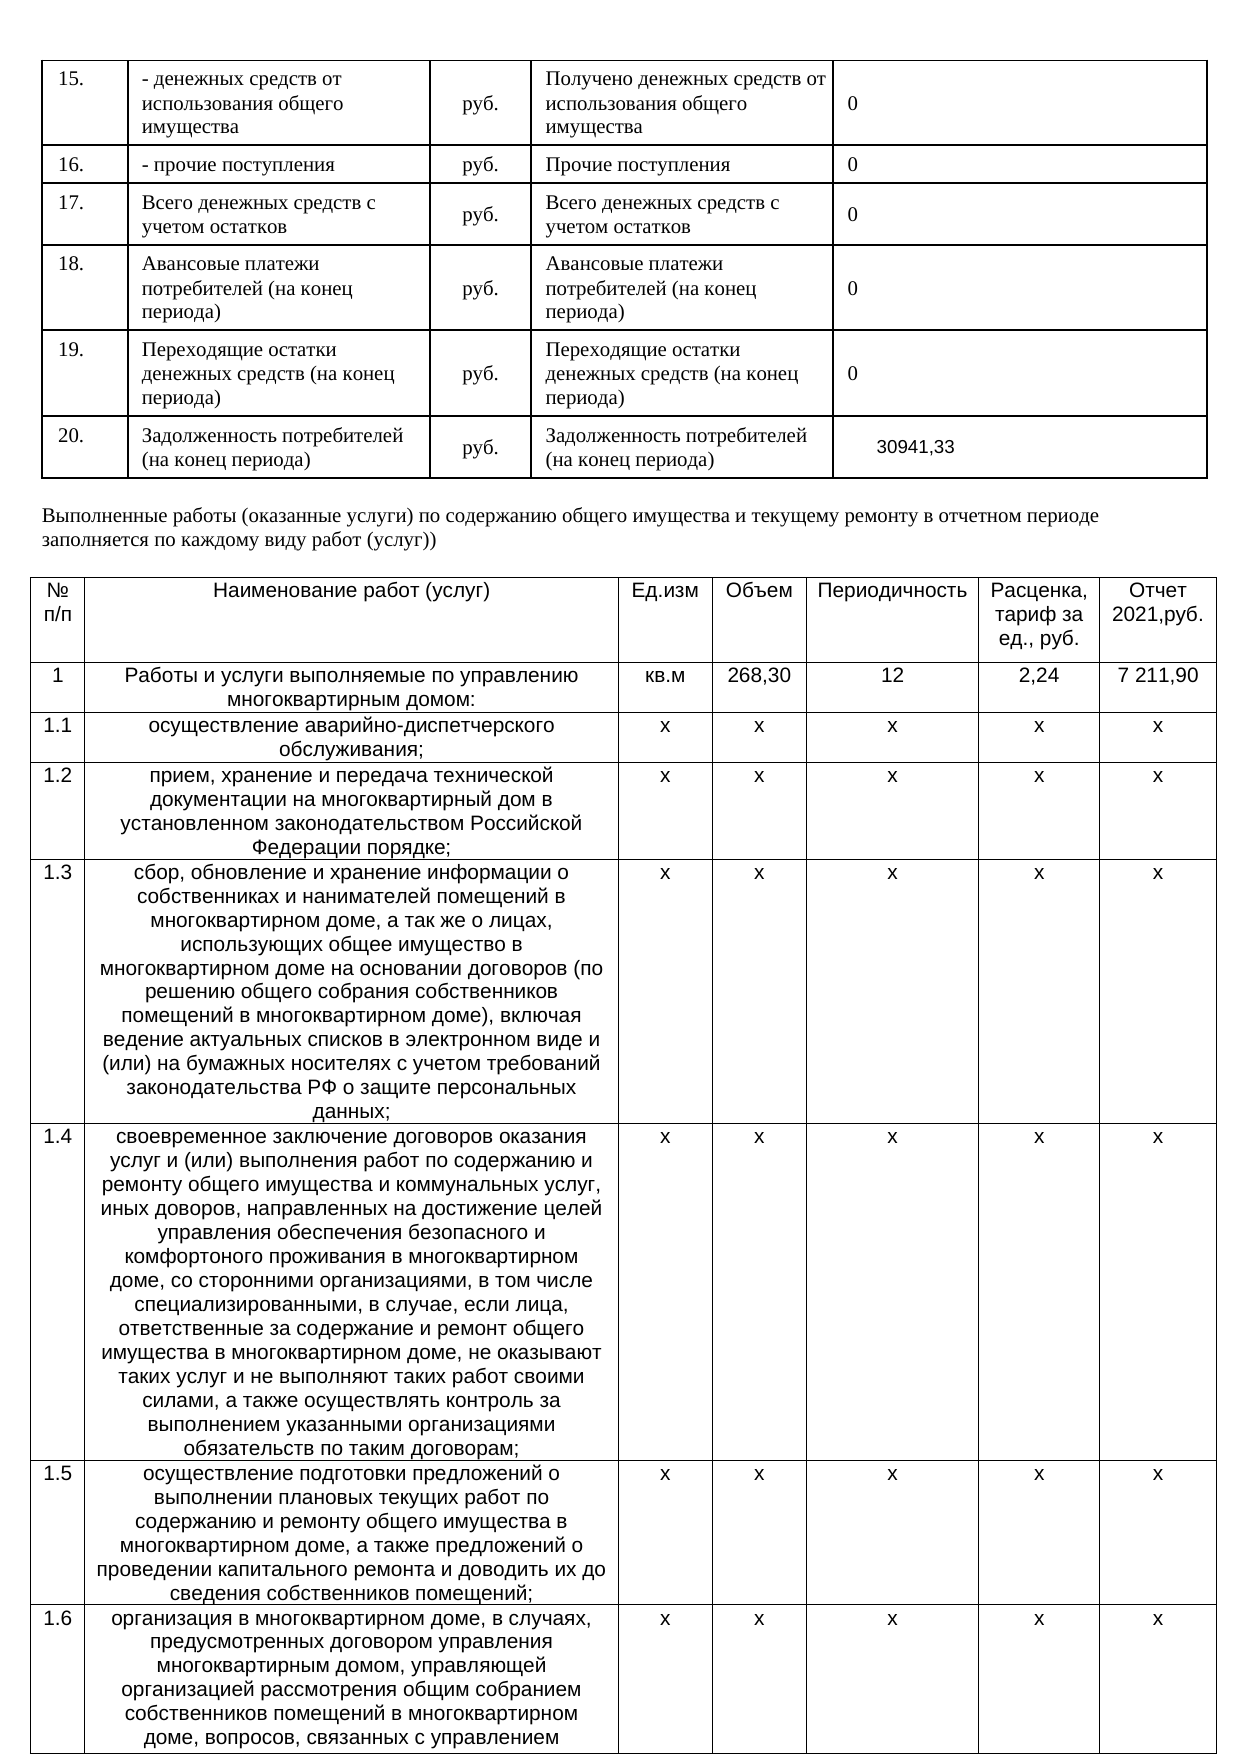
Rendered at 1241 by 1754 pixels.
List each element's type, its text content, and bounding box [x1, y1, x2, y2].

table_cell х [619, 1124, 712, 1459]
table_cell 1.1 [31, 713, 84, 762]
text заполняется по каждому виду работ (услуг)) [42, 527, 1205, 551]
table_header - денежных средств от использования общего имущества [129, 61, 429, 144]
table_cell х [1100, 1461, 1216, 1604]
table_header Отчет 2021,руб. [1100, 578, 1216, 662]
table_cell 2,24 [979, 663, 1099, 712]
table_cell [85, 1605, 618, 1753]
table_cell сбор, обновление и хранение информации о собственниках и нанимателей помещений в многоквартирном доме, а так же о лицах, использующих общее имущество в многоквартирном доме на основании договоров (по решению общего собрания собственников помещений в многоквартирном доме), включая ведение актуальных списков в электронном виде и (или) на бумажных носителях с учетом требований законодательства РФ о защите персональных данных; [85, 860, 618, 1123]
table_cell х [619, 860, 712, 1123]
table_cell руб. [431, 184, 530, 243]
table_cell Работы и услуги выполняемые по управлению многоквартирным домом: [85, 663, 618, 712]
table_cell х [713, 763, 806, 858]
table_cell х [807, 1461, 978, 1604]
table_cell х [807, 1124, 978, 1459]
table_cell х [713, 713, 806, 762]
table_cell х [619, 713, 712, 762]
table_cell х [979, 1461, 1099, 1604]
table_cell Переходящие остатки денежных средств (на конец периода) [129, 331, 429, 415]
table_header руб. [431, 61, 530, 144]
table_cell 30941,33 [834, 417, 1206, 477]
table_cell х [619, 1461, 712, 1604]
table_cell 1.4 [31, 1124, 84, 1459]
table_cell 0 [834, 146, 1206, 182]
table_header Получено денежных средств от использования общего имущества [532, 61, 832, 144]
table_cell 16. [43, 146, 127, 182]
table_cell Задолженность потребителей (на конец периода) [129, 417, 429, 477]
table_cell х [979, 763, 1099, 858]
table_cell х [713, 1461, 806, 1604]
table_cell руб. [431, 417, 530, 477]
table_cell Авансовые платежи потребителей (на конец периода) [532, 246, 832, 329]
table_cell х [979, 713, 1099, 762]
table_cell Задолженность потребителей (на конец периода) [532, 417, 832, 477]
table_cell х [1100, 763, 1216, 858]
table_cell прием, хранение и передача технической документации на многоквартирный дом в установленном законодательством Российской Федерации порядке; [85, 763, 618, 858]
table_cell своевременное заключение договоров оказания услуг и (или) выполнения работ по содержанию и ремонту общего имущества и коммунальных услуг, иных доворов, направленных на достижение целей управления обеспечения безопасного и комфортоного проживания в многоквартирном доме, со сторонними организациями, в том числе специализированными, в случае, если лица, ответственные за содержание и ремонт общего имущества в многоквартирном доме, не оказывают таких услуг и не выполняют таких работ своими силами, а также осуществлять контроль за выполнением указанными организациями обязательств по таким договорам; [85, 1124, 618, 1459]
table_cell осуществление аварийно-диспетчерского обслуживания; [85, 713, 618, 762]
table_cell х [807, 713, 978, 762]
table_cell 0 [834, 246, 1206, 329]
table_cell 1 [31, 663, 84, 712]
table_header № п/п [31, 578, 84, 662]
table_cell - прочие поступления [129, 146, 429, 182]
table_cell руб. [431, 246, 530, 329]
table_cell 0 [834, 184, 1206, 243]
table_cell 0 [834, 331, 1206, 415]
table_cell Всего денежных средств с учетом остатков [129, 184, 429, 243]
table_cell Прочие поступления [532, 146, 832, 182]
table_cell 1.6 [31, 1605, 84, 1753]
table_header Периодичность [807, 578, 978, 662]
table_header 15. [43, 61, 127, 144]
table_cell х [979, 1605, 1099, 1753]
table_cell осуществление подготовки предложений о выполнении плановых текущих работ по содержанию и ремонту общего имущества в многоквартирном доме, а также предложений о проведении капитального ремонта и доводить их до сведения собственников помещений; [85, 1461, 618, 1604]
table_cell х [1100, 1124, 1216, 1459]
table_header Объем [713, 578, 806, 662]
table_cell 268,30 [713, 663, 806, 712]
table_cell кв.м [619, 663, 712, 712]
table_cell Всего денежных средств с учетом остатков [532, 184, 832, 243]
table_cell 1.2 [31, 763, 84, 858]
table_cell х [979, 860, 1099, 1123]
table_cell х [713, 860, 806, 1123]
table_cell х [807, 1605, 978, 1753]
table_header Наименование работ (услуг) [85, 578, 618, 662]
table_cell 12 [807, 663, 978, 712]
table_cell 1.5 [31, 1461, 84, 1604]
table_cell х [1100, 860, 1216, 1123]
table_cell 7 211,90 [1100, 663, 1216, 712]
table_cell 18. [43, 246, 127, 329]
table_header 0 [834, 61, 1206, 144]
table_header Ед.изм [619, 578, 712, 662]
text Выполненные работы (оказанные услуги) по содержанию общего имущества и текущему ремонту в отчетном периоде [42, 503, 1205, 527]
table_cell Авансовые платежи потребителей (на конец периода) [129, 246, 429, 329]
table_header Расценка, тариф за ед., руб. [979, 578, 1099, 662]
table_cell 19. [43, 331, 127, 415]
table_cell руб. [431, 331, 530, 415]
table_cell х [807, 763, 978, 858]
table_cell 1.3 [31, 860, 84, 1123]
table_cell х [713, 1605, 806, 1753]
table_cell х [713, 1124, 806, 1459]
table_cell х [619, 1605, 712, 1753]
table_cell х [979, 1124, 1099, 1459]
table_cell х [1100, 713, 1216, 762]
table_cell х [807, 860, 978, 1123]
table_cell 20. [43, 417, 127, 477]
table_cell 17. [43, 184, 127, 243]
table_cell х [1100, 1605, 1216, 1753]
table_cell х [619, 763, 712, 858]
table_cell руб. [431, 146, 530, 182]
table_cell Переходящие остатки денежных средств (на конец периода) [532, 331, 832, 415]
